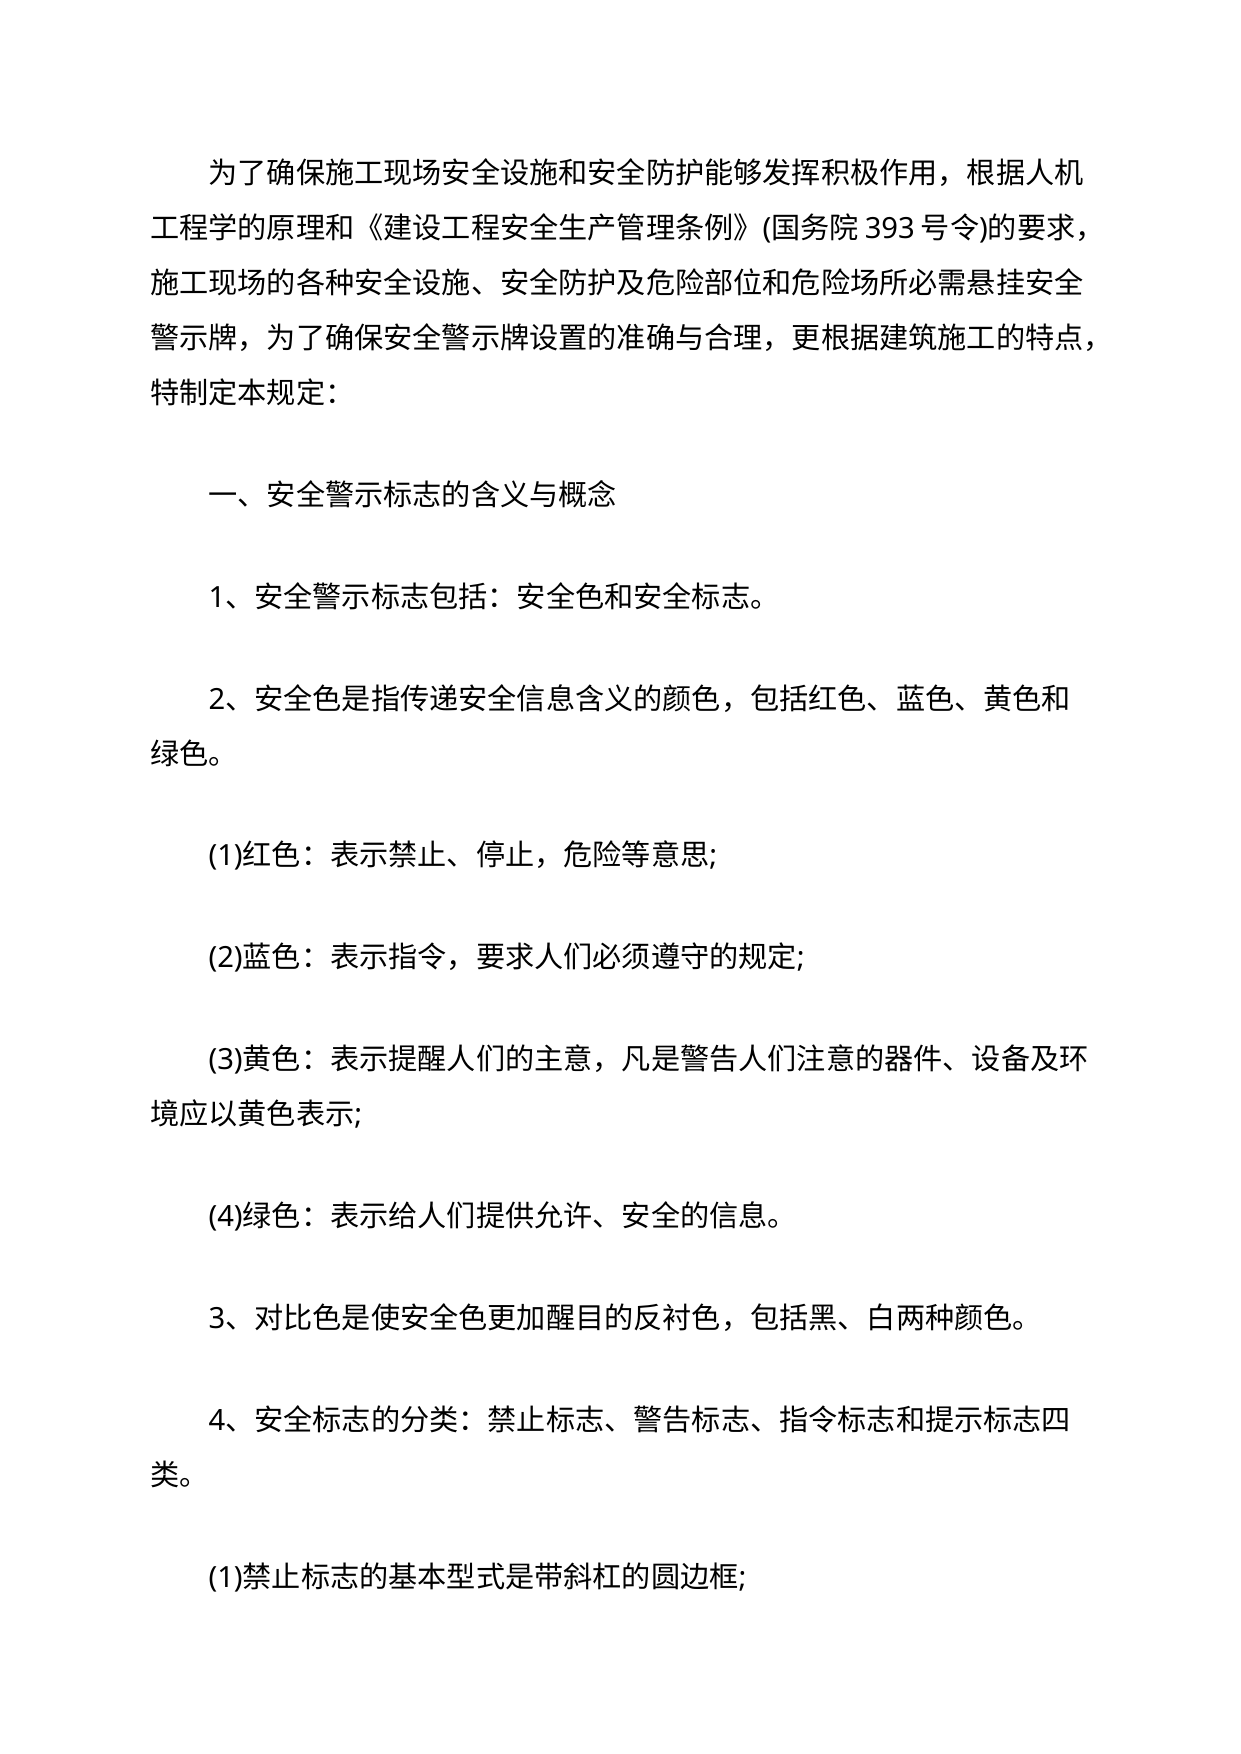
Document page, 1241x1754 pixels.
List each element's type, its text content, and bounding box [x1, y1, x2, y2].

text (1)红色：表示禁止、停止，危险等意思; [150, 832, 1090, 874]
text 1、安全警示标志包括：安全色和安全标志。 [150, 573, 1090, 616]
text 为了确保施工现场安全设施和安全防护能够发挥积极作用，根据人机工程学的原理和《建设工程安全生产管理条例》(国务院393号令)的要求，施工现场的各种安全设施、安全防护及危险部位和危险场所必需悬挂安全警示牌，为了确保安全警示牌设置的准确与合理，更根据建筑施工的特点，特制定本规定： [150, 150, 1090, 412]
text (1)禁止标志的基本型式是带斜杠的圆边框; [150, 1554, 1090, 1596]
text 4、安全标志的分类：禁止标志、警告标志、指令标志和提示标志四类。 [150, 1397, 1090, 1494]
text (3)黄色：表示提醒人们的主意，凡是警告人们注意的器件、设备及环境应以黄色表示; [150, 1036, 1090, 1133]
text (2)蓝色：表示指令，要求人们必须遵守的规定; [150, 934, 1090, 976]
text 2、安全色是指传递安全信息含义的颜色，包括红色、蓝色、黄色和绿色。 [150, 675, 1090, 772]
text 3、对比色是使安全色更加醒目的反衬色，包括黑、白两种颜色。 [150, 1295, 1090, 1337]
text (4)绿色：表示给人们提供允许、安全的信息。 [150, 1193, 1090, 1235]
text 一、安全警示标志的含义与概念 [150, 471, 1090, 514]
